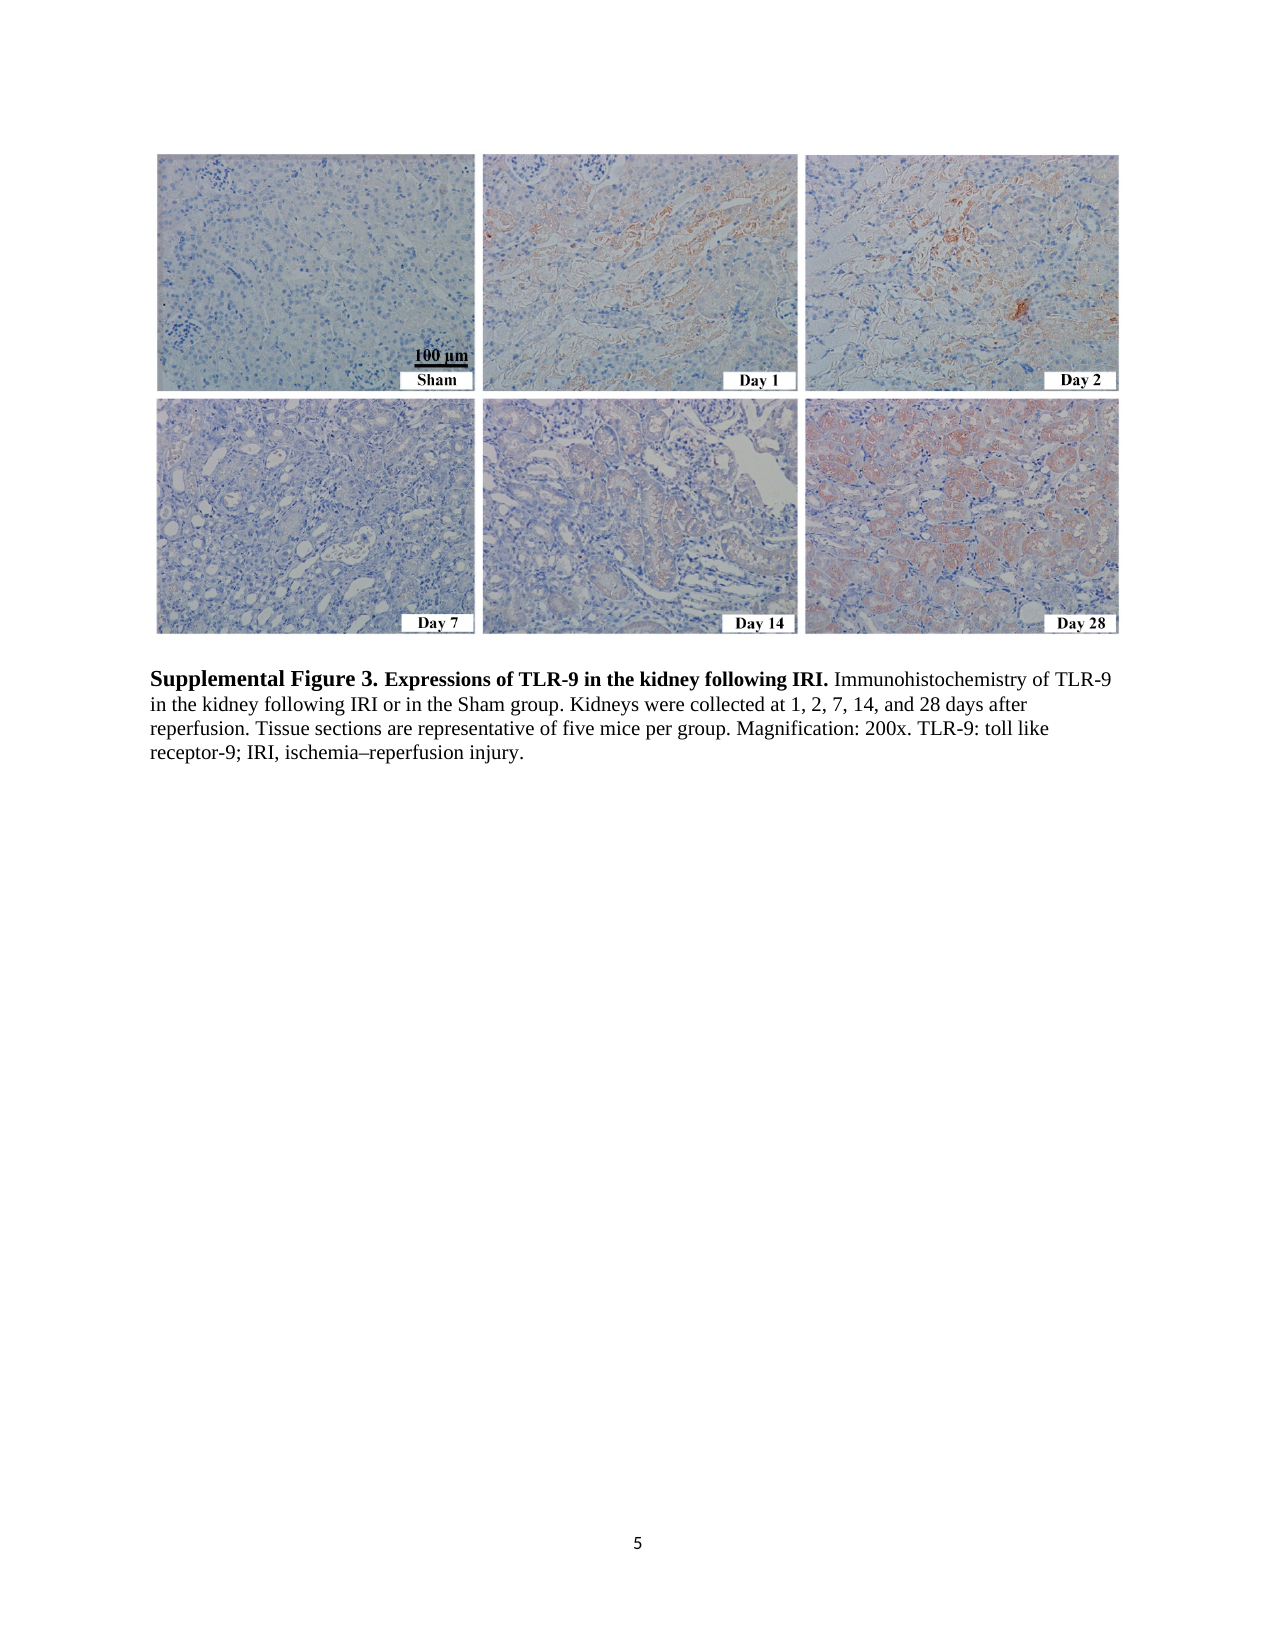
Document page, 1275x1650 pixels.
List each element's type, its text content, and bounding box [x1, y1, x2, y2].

text Supplemental Figure 3. Expressions of TLR-9 in the kidney following IRI. Immunohistochemistry of TLR-9 in the kidney following IRI or in the Sham group. Kidneys were collected at 1, 2, 7, 14, and 28 days after reperfusion. Tissue sections are representative of five mice per group. Magnification: 200x. TLR-9: toll like receptor-9; IRI, ischemia–reperfusion injury. [150, 665, 1125, 764]
picture [150, 150, 1125, 641]
